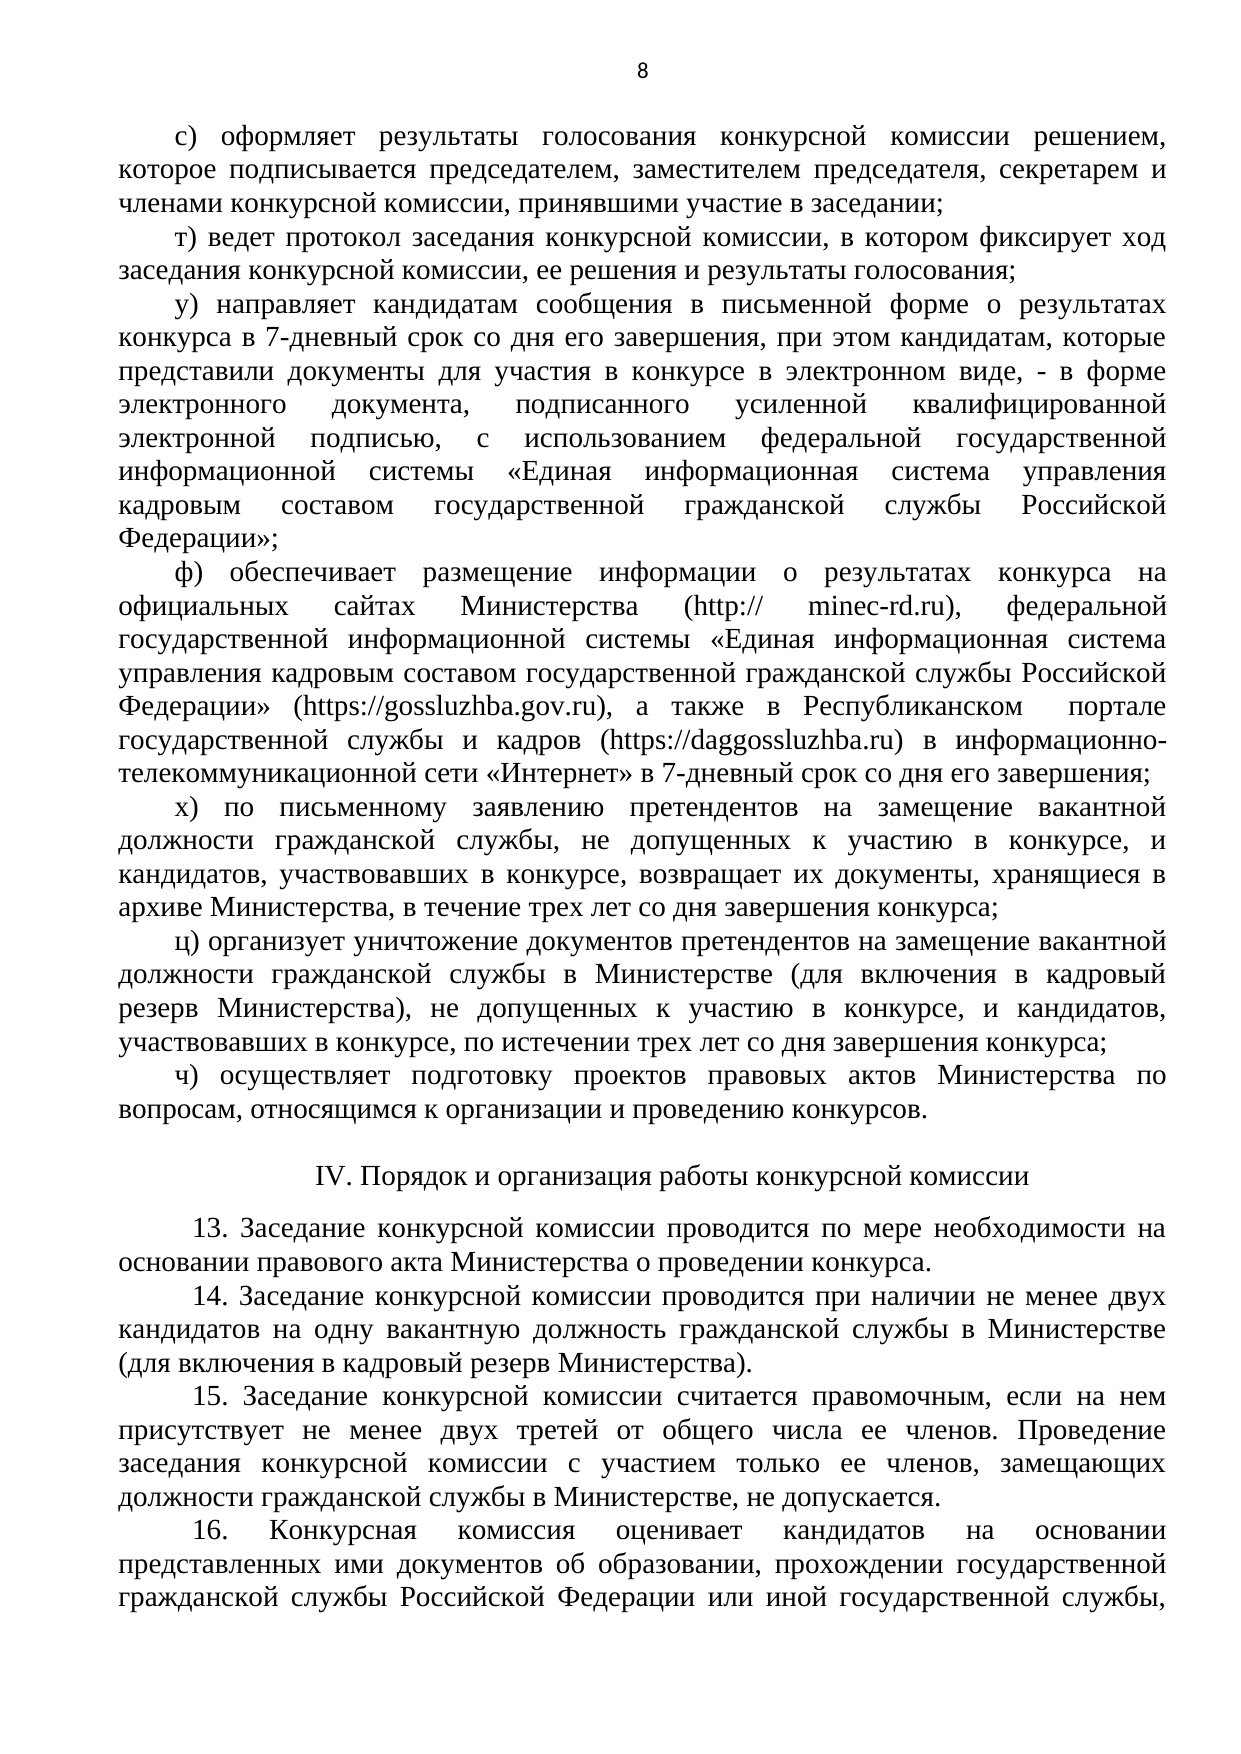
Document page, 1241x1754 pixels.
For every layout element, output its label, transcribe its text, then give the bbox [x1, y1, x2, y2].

text ц) организует уничтожение документов претендентов на замещение вакантной должности гражданской службы в Министерстве (для включения в кадровый резерв Министерства), не допущенных к участию в конкурсе, и кандидатов, участвовавших в конкурсе, по истечении трех лет со дня завершения конкурса; [118, 923, 1167, 1057]
text 15. Заседание конкурсной комиссии считается правомочным, если на нем присутствует не менее двух третей от общего числа ее членов. Проведение заседания конкурсной комиссии с участием только ее членов, замещающих должности гражданской службы в Министерстве, не допускается. [118, 1378, 1167, 1512]
text с) оформляет результаты голосования конкурсной комиссии решением, которое подписывается председателем, заместителем председателя, секретарем и членами конкурсной комиссии, принявшими участие в заседании; [118, 118, 1167, 219]
text т) ведет протокол заседания конкурсной комиссии, в котором фиксирует ход заседания конкурсной комиссии, ее решения и результаты голосования; [118, 219, 1167, 286]
text 13. Заседание конкурсной комиссии проводится по мере необходимости на основании правового акта Министерства о проведении конкурса. [118, 1211, 1167, 1278]
text ч) осуществляет подготовку проектов правовых актов Министерства по вопросам, относящимся к организации и проведению конкурсов. [118, 1057, 1167, 1124]
text х) по письменному заявлению претендентов на замещение вакантной должности гражданской службы, не допущенных к участию в конкурсе, и кандидатов, участвовавших в конкурсе, возвращает их документы, хранящиеся в архиве Министерства, в течение трех лет со дня завершения конкурса; [118, 789, 1167, 923]
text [118, 1512, 1167, 1613]
text у) направляет кандидатам сообщения в письменной форме о результатах конкурса в 7-дневный срок со дня его завершения, при этом кандидатам, которые представили документы для участия в конкурсе в электронном виде, - в форме электронного документа, подписанного усиленной квалифицированной электронной подписью, с использованием федеральной государственной информационной системы «Единая информационная система управления кадровым составом государственной гражданской службы Российской Федерации»; [118, 286, 1167, 554]
text IV. Порядок и организация работы конкурсной комиссии [118, 1158, 1167, 1191]
text ф) обеспечивает размещение информации о результатах конкурса на официальных сайтах Министерства (http:// minec-rd.ru), федеральной государственной информационной системы «Единая информационная система управления кадровым составом государственной гражданской службы Российской Федерации» (https://gossluzhba.gov.ru), а также в Республиканском портале государственной службы и кадров (https://daggossluzhba.ru) в информационно-телекоммуникационной сети «Интернет» в 7-дневный срок со дня его завершения; [118, 554, 1167, 789]
text 14. Заседание конкурсной комиссии проводится при наличии не менее двух кандидатов на одну вакантную должность гражданской службы в Министерстве (для включения в кадровый резерв Министерства). [118, 1278, 1167, 1378]
